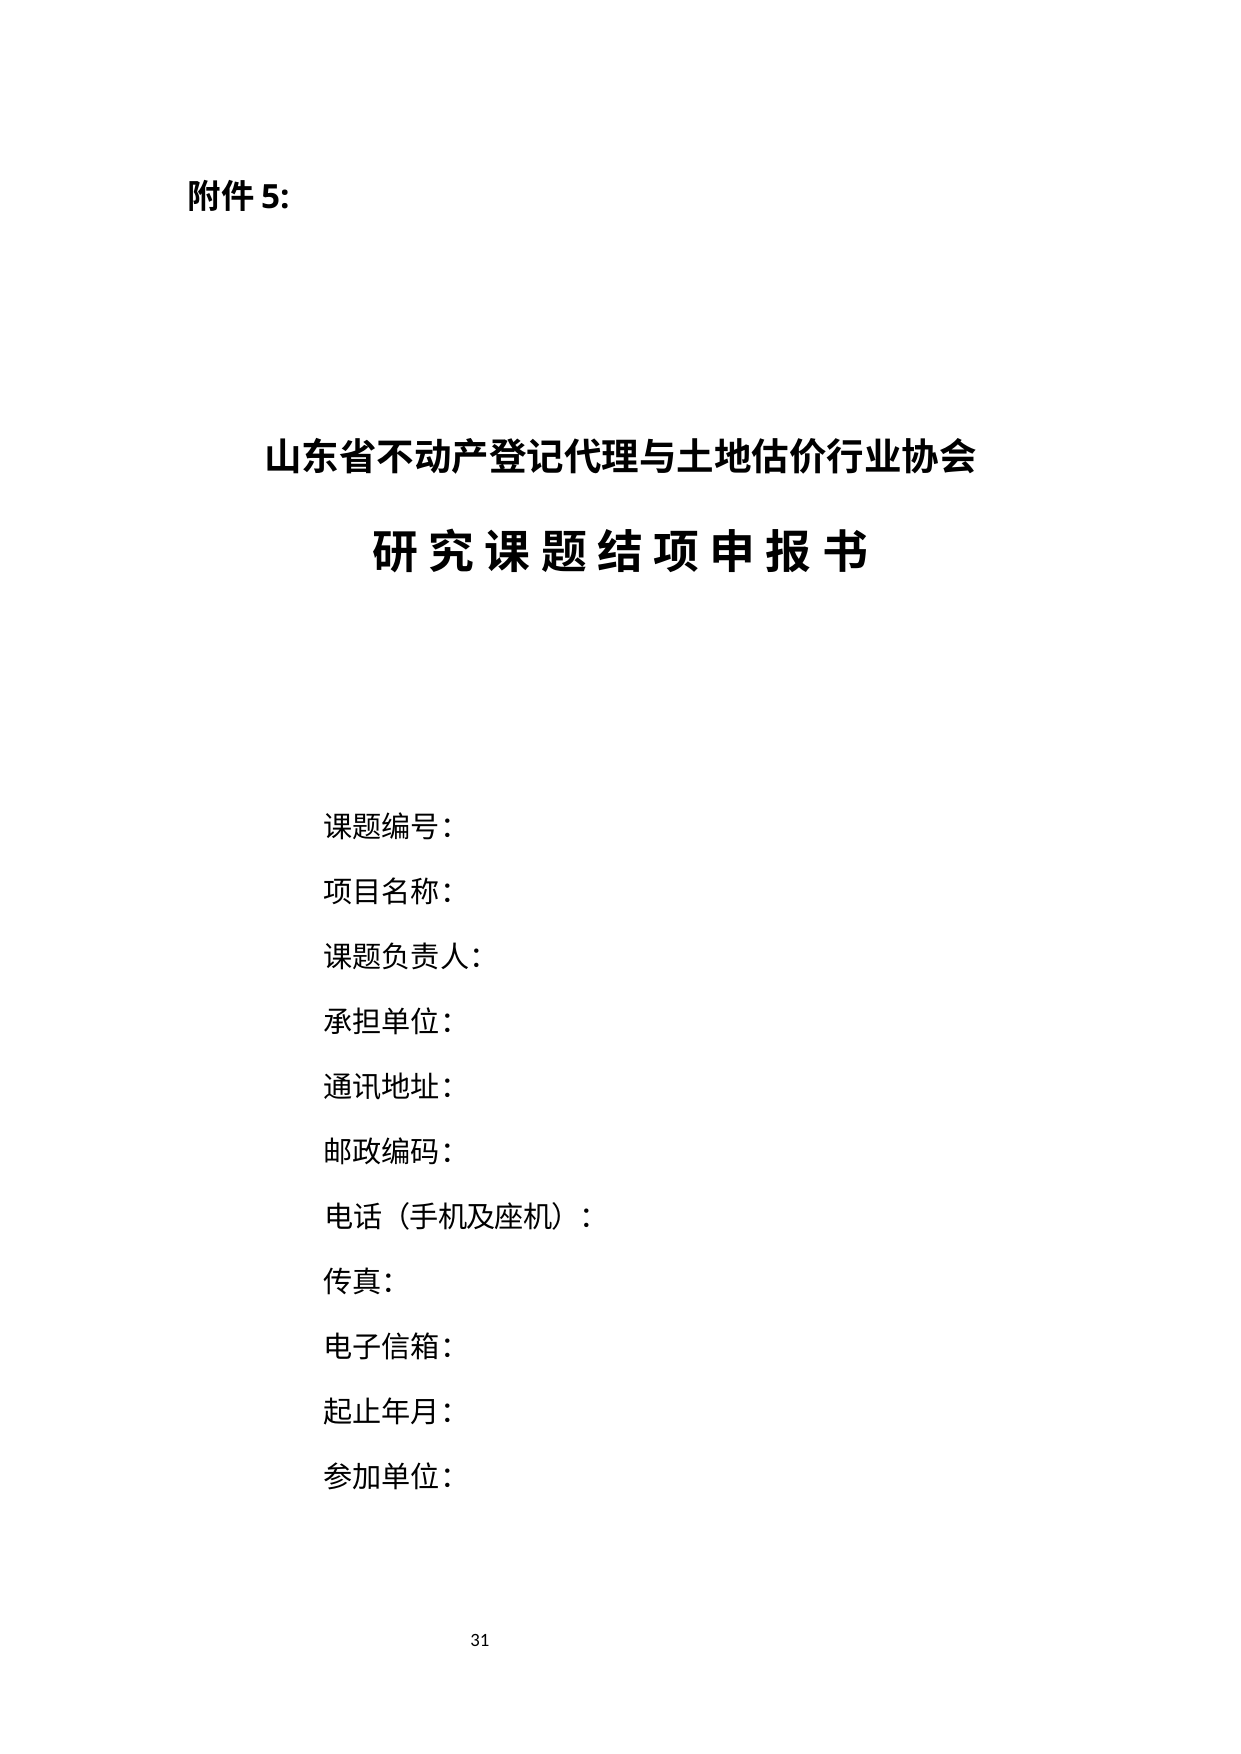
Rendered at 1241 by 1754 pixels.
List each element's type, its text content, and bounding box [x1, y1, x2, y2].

text 电话（手机及座机）： [187, 1182, 1053, 1247]
text 邮政编码： [187, 1117, 1053, 1182]
text 研 究 课 题 结 项 申 报 书 [187, 499, 1053, 597]
text 山东省不动产登记代理与土地估价行业协会 [187, 422, 1053, 487]
text 承担单位： [187, 987, 1053, 1052]
text 传真： [187, 1247, 1053, 1312]
text 课题负责人： [187, 922, 1053, 987]
text 课题编号： [187, 792, 1053, 857]
text 电子信箱： [187, 1312, 1053, 1377]
text 起止年月： [187, 1377, 1053, 1442]
text 参加单位： [187, 1442, 1053, 1507]
text 通讯地址： [187, 1052, 1053, 1117]
text 项目名称： [187, 857, 1053, 922]
text 附件5: [187, 162, 1053, 227]
